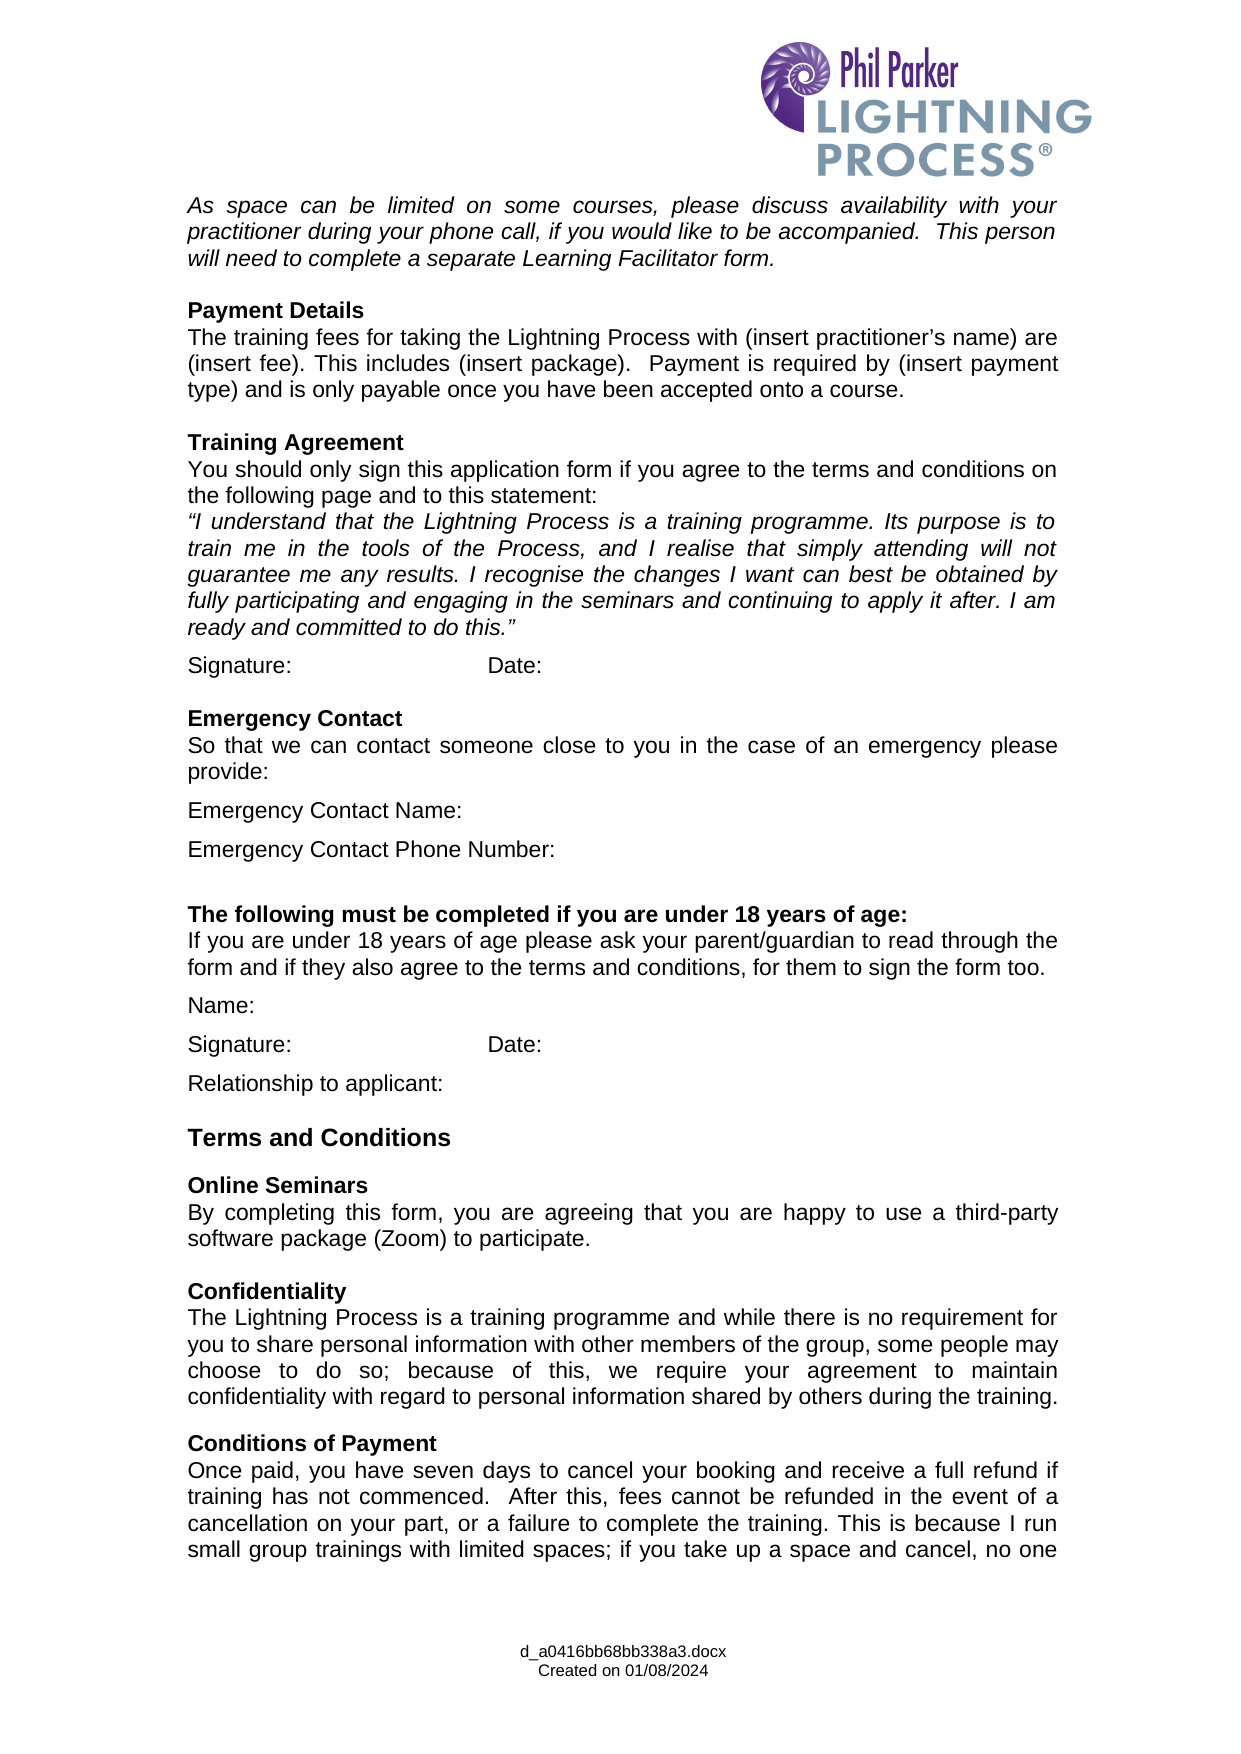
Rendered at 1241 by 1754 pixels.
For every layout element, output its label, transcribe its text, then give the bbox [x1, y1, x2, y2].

text Name: [187, 992, 1059, 1019]
text Emergency Contact Name: [187, 797, 1059, 823]
text Training Agreement [187, 429, 1059, 456]
text So that we can contact someone close to you in the case of an emergency please provide: [187, 732, 1059, 784]
text Emergency Contact Phone Number: [187, 836, 1059, 862]
text The Lightning Process is a training programme and while there is no requirement for you to share personal information with other members of the group, some people may choose to do so; because of this, we require your agreement to maintain confidentiality with regard to personal information shared by others during the training. [187, 1304, 1059, 1409]
text Online Seminars [187, 1172, 1059, 1199]
text You should only sign this application form if you agree to the terms and conditions on the following page and to this statement: [187, 456, 1059, 508]
text As space can be limited on some courses, please discuss availability with your practitioner during your phone call, if you would like to be accompanied. This person will need to complete a separate Learning Facilitator form. [187, 192, 1059, 271]
text Relationship to applicant: [187, 1070, 1059, 1096]
text If you are under 18 years of age please ask your parent/guardian to read through the form and if they also agree to the terms and conditions, for them to sign the form too. [187, 927, 1059, 980]
text The following must be completed if you are under 18 years of age: [187, 901, 1059, 927]
text “I understand that the Lightning Process is a training programme. Its purpose is to train me in the tools of the Process, and I realise that simply attending will not guarantee me any results. I recognise the changes I want can best be obtained by fully participating and engaging in the seminars and continuing to apply it after. I am ready and committed to do this.” [187, 508, 1059, 640]
text Payment Details [187, 297, 1059, 324]
text The training fees for taking the Lightning Process with (insert practitioner’s name) are (insert fee). This includes (insert package). Payment is required by (insert payment type) and is only payable once you have been accepted onto a course. [187, 324, 1059, 403]
text By completing this form, you are agreeing that you are happy to use a third-party software package (Zoom) to participate. [187, 1199, 1059, 1251]
text Signature: Date: [187, 1031, 1059, 1058]
picture [759, 41, 1094, 181]
text Signature: Date: [187, 652, 1059, 679]
text Conditions of Payment [187, 1430, 1059, 1457]
text Terms and Conditions [187, 1123, 1059, 1152]
text Confidentiality [187, 1278, 1059, 1304]
text Emergency Contact [187, 705, 1059, 732]
